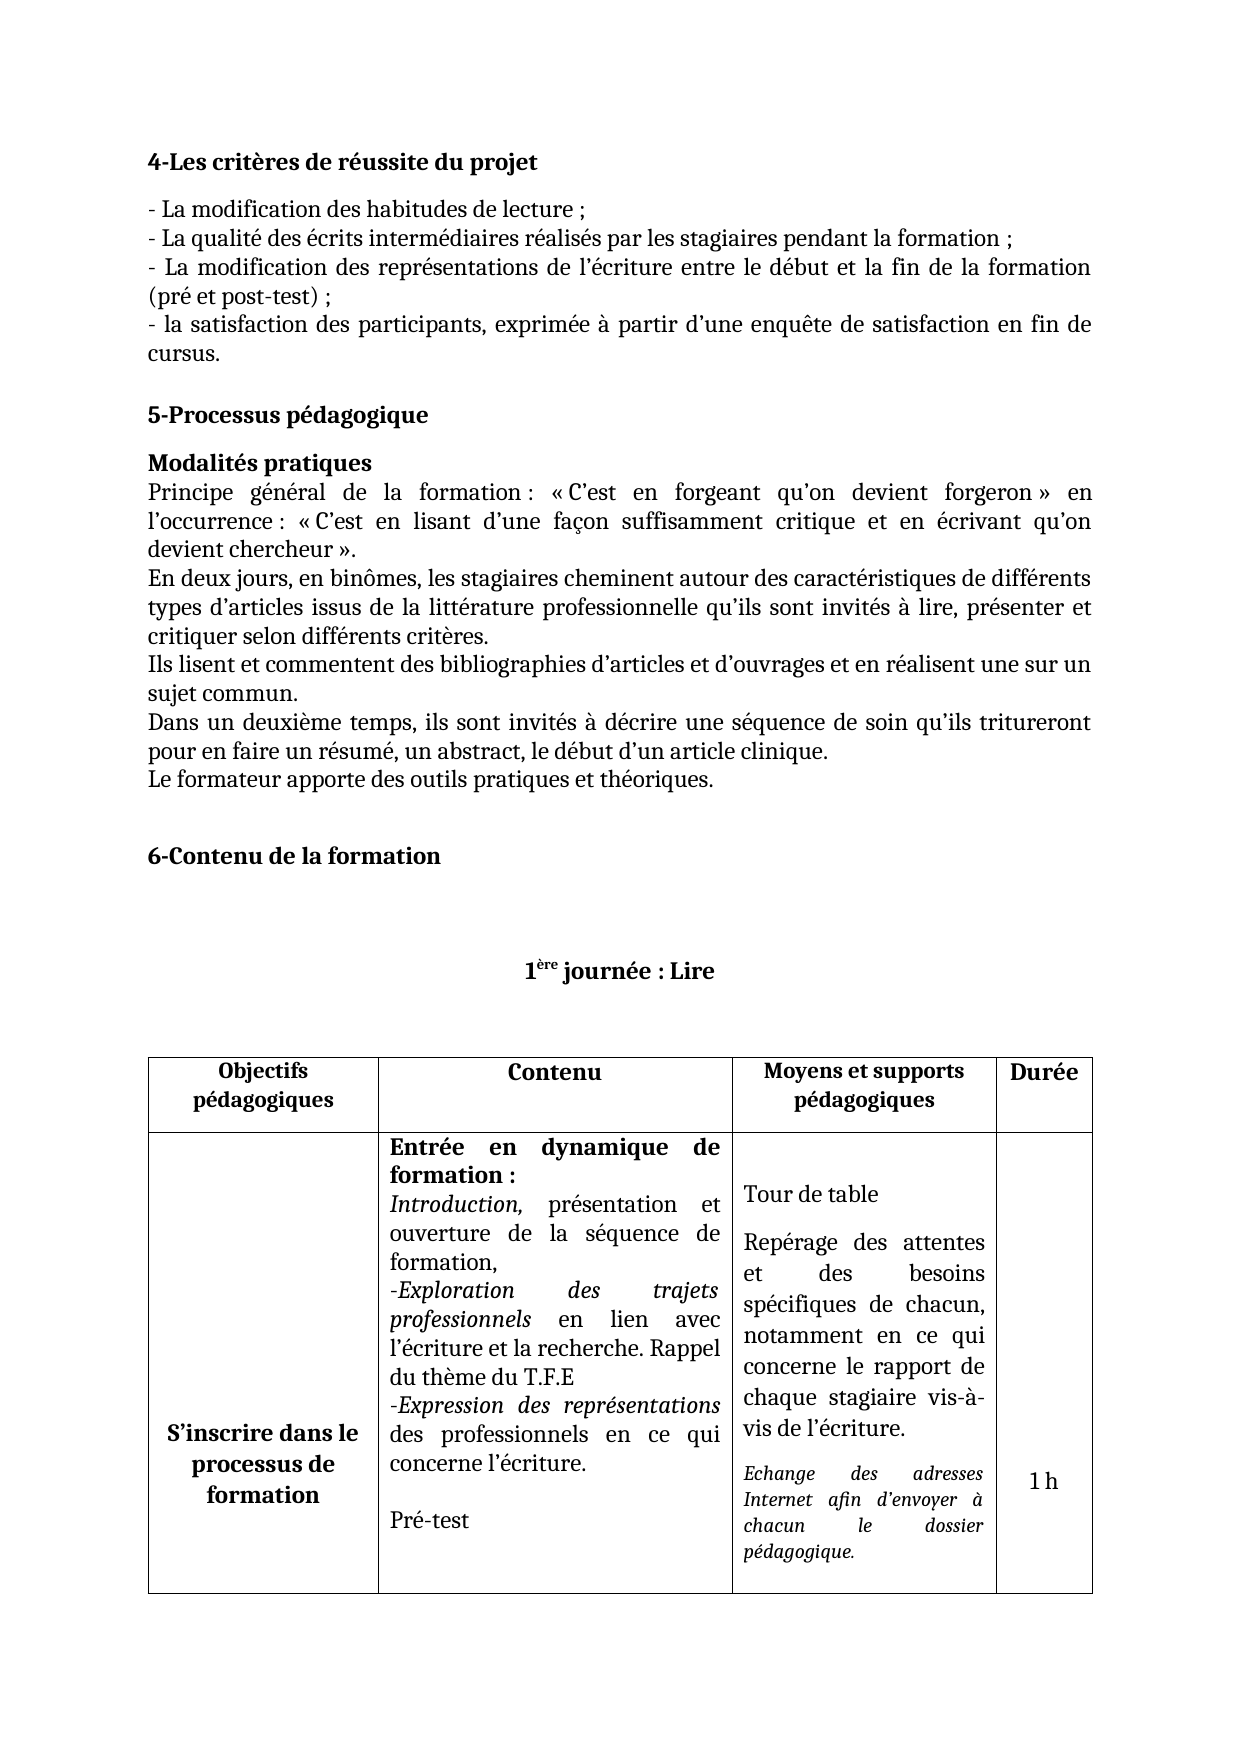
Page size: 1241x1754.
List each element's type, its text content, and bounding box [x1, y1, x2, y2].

table_cell 1 h [997, 1133, 1092, 1593]
table_header Moyens et supports pédagogiques [733, 1058, 996, 1132]
text En deux jours, en binômes, les stagiaires cheminent autour des caractéristiques de différents types d’articles issus de la littérature professionnelle qu’ils sont invités à lire, présenter et critiquer selon différents critères. [148, 564, 1093, 650]
text - La modification des habitudes de lecture ; [148, 195, 1093, 224]
text - La qualité des écrits intermédiaires réalisés par les stagiaires pendant la formation ; [148, 224, 1093, 253]
text 6-Contenu de la formation [148, 842, 1093, 871]
text Ils lisent et commentent des bibliographies d’articles et d’ouvrages et en réalisent une sur un sujet commun. [148, 650, 1093, 708]
text 1ère journée : Lire [148, 957, 1093, 985]
text Le formateur apporte des outils pratiques et théoriques. [148, 765, 1093, 794]
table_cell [379, 1133, 732, 1593]
text Principe général de la formation : « C’est en forgeant qu’on devient forgeron » en l’occurrence : « C’est en lisant d’une façon suffisamment critique et en écrivant qu’on devient chercheur ». [148, 478, 1093, 564]
table_header Objectifs pédagogiques [149, 1058, 378, 1132]
text - La modification des représentations de l’écriture entre le début et la fin de la formation (pré et post-test) ; [148, 253, 1093, 310]
text 5-Processus pédagogique [148, 401, 1093, 430]
text - la satisfaction des participants, exprimée à partir d’une enquête de satisfaction en fin de cursus. [148, 310, 1093, 368]
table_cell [733, 1133, 996, 1593]
text 4-Les critères de réussite du projet [148, 148, 1093, 176]
table_header Contenu [379, 1058, 732, 1132]
text Dans un deuxième temps, ils sont invités à décrire une séquence de soin qu’ils tritureront pour en faire un résumé, un abstract, le début d’un article clinique. [148, 708, 1093, 765]
table_header Durée [997, 1058, 1092, 1132]
text Modalités pratiques [148, 449, 1093, 478]
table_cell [149, 1133, 378, 1593]
